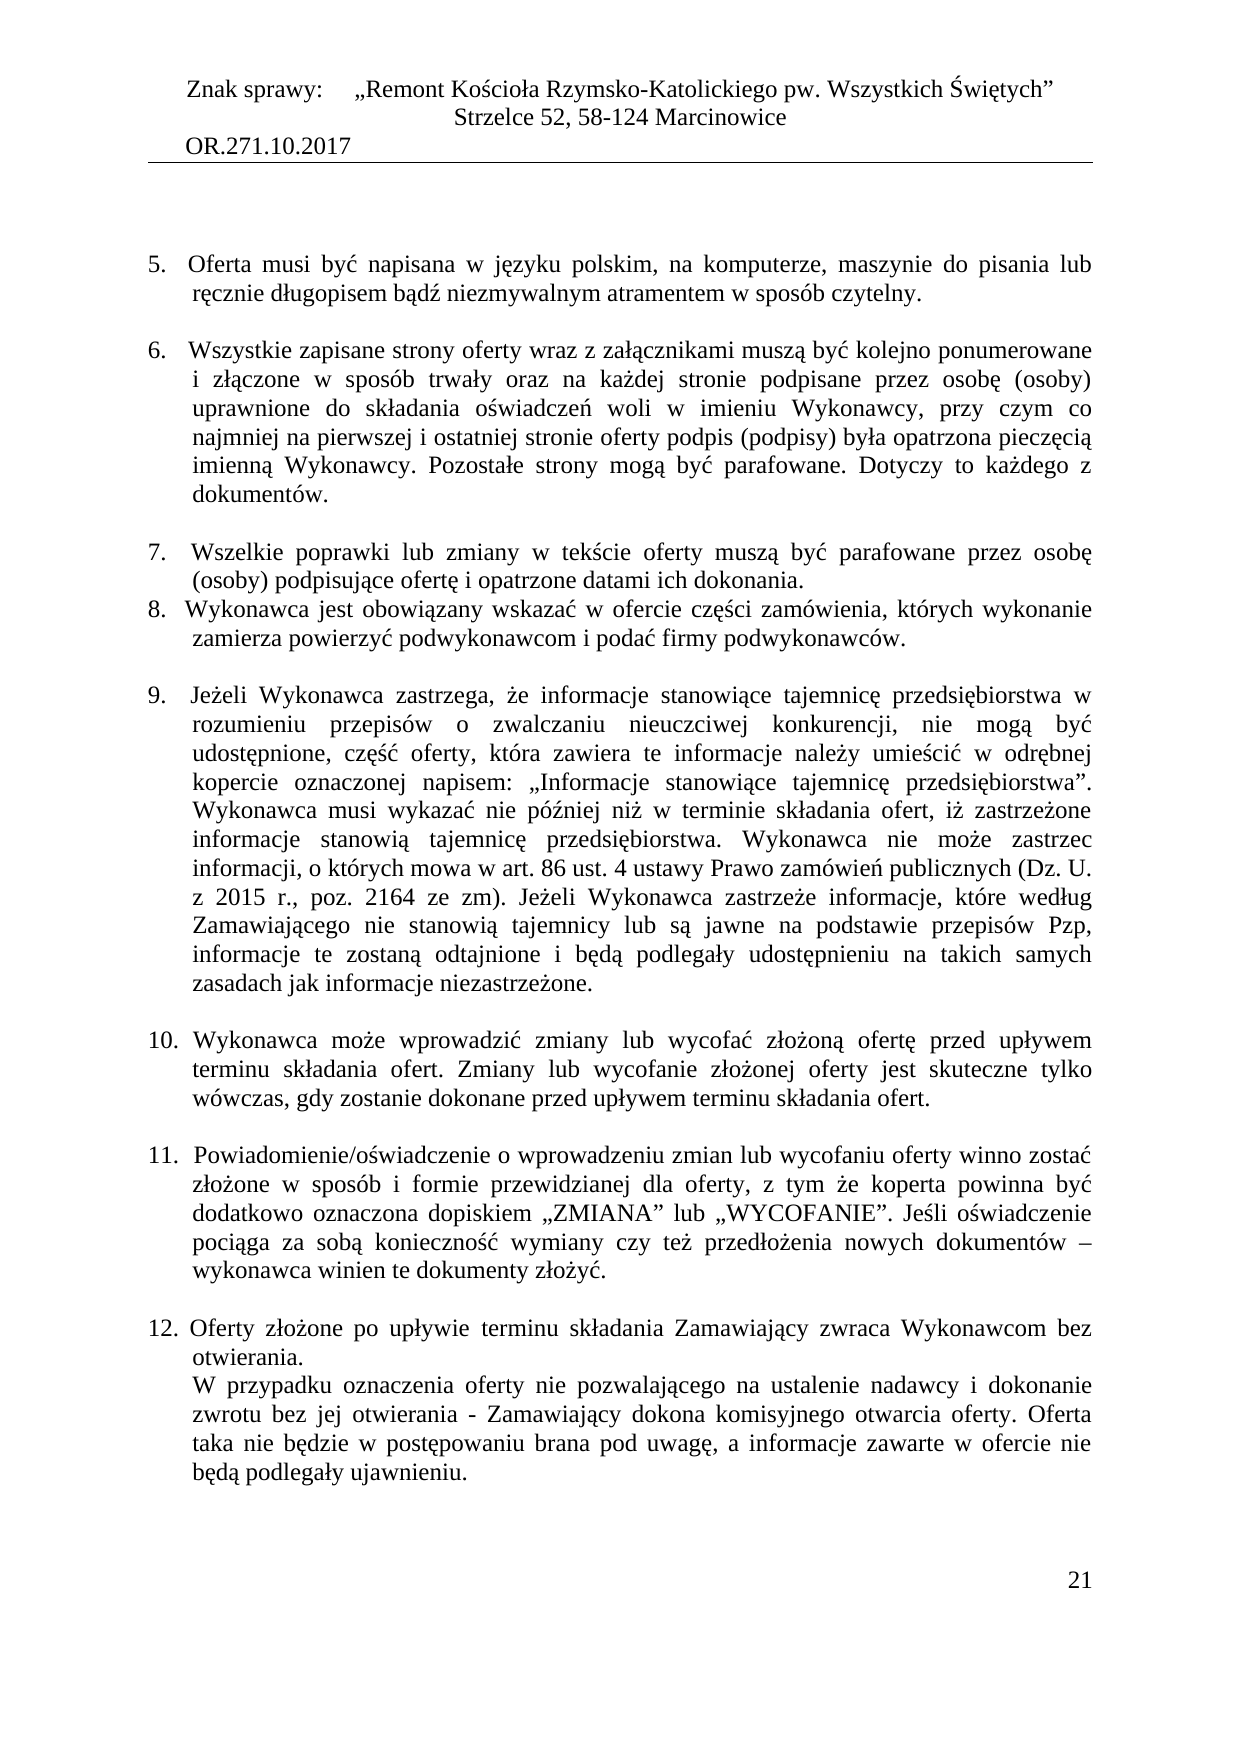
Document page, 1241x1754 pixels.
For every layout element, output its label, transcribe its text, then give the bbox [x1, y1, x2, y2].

text 9. Jeżeli Wykonawca zastrzega, że informacje stanowiące tajemnicę przedsiębiorstwa w rozumieniu przepisów o zwalczaniu nieuczciwej konkurencji, nie mogą być udostępnione, część oferty, która zawiera te informacje należy umieścić w odrębnej kopercie oznaczonej napisem: „Informacje stanowiące tajemnicę przedsiębiorstwa”. Wykonawca musi wykazać nie później niż w terminie składania ofert, iż zastrzeżone informacje stanowią tajemnicę przedsiębiorstwa. Wykonawca nie może zastrzec informacji, o których mowa w art. 86 ust. 4 ustawy Prawo zamówień publicznych (Dz. U. z 2015 r., poz. 2164 ze zm). Jeżeli Wykonawca zastrzeże informacje, które według Zamawiającego nie stanowią tajemnicy lub są jawne na podstawie przepisów Pzp, informacje te zostaną odtajnione i będą podlegały udostępnieniu na takich samych zasadach jak informacje niezastrzeżone. [148, 681, 1093, 997]
text 12. Oferty złożone po upływie terminu składania Zamawiający zwraca Wykonawcom bez otwierania. W przypadku oznaczenia oferty nie pozwalającego na ustalenie nadawcy i dokonanie zwrotu bez jej otwierania - Zamawiający dokona komisyjnego otwarcia oferty. Oferta taka nie będzie w postępowaniu brana pod uwagę, a informacje zawarte w ofercie nie będą podlegały ujawnieniu. [148, 1313, 1093, 1486]
text 5. Oferta musi być napisana w języku polskim, na komputerze, maszynie do pisania lub ręcznie długopisem bądź niezmywalnym atramentem w sposób czytelny. [148, 249, 1093, 307]
text 11. Powiadomienie/oświadczenie o wprowadzeniu zmian lub wycofaniu oferty winno zostać złożone w sposób i formie przewidzianej dla oferty, z tym że koperta powinna być dodatkowo oznaczona dopiskiem „ZMIANA” lub „WYCOFANIE”. Jeśli oświadczenie pociąga za sobą konieczność wymiany czy też przedłożenia nowych dokumentów –wykonawca winien te dokumenty złożyć. [148, 1141, 1093, 1284]
text 6. Wszystkie zapisane strony oferty wraz z załącznikami muszą być kolejno ponumerowane i złączone w sposób trwały oraz na każdej stronie podpisane przez osobę (osoby) uprawnione do składania oświadczeń woli w imieniu Wykonawcy, przy czym co najmniej na pierwszej i ostatniej stronie oferty podpis (podpisy) była opatrzona pieczęcią imienną Wykonawcy. Pozostałe strony mogą być parafowane. Dotyczy to każdego z dokumentów. [148, 336, 1093, 508]
text 10. Wykonawca może wprowadzić zmiany lub wycofać złożoną ofertę przed upływem terminu składania ofert. Zmiany lub wycofanie złożonej oferty jest skuteczne tylko wówczas, gdy zostanie dokonane przed upływem terminu składania ofert. [148, 1026, 1093, 1112]
text 7. Wszelkie poprawki lub zmiany w tekście oferty muszą być parafowane przez osobę (osoby) podpisujące ofertę i opatrzone datami ich dokonania. [148, 537, 1093, 594]
text 8. Wykonawca jest obowiązany wskazać w ofercie części zamówienia, których wykonanie zamierza powierzyć podwykonawcom i podać firmy podwykonawców. [148, 594, 1093, 652]
